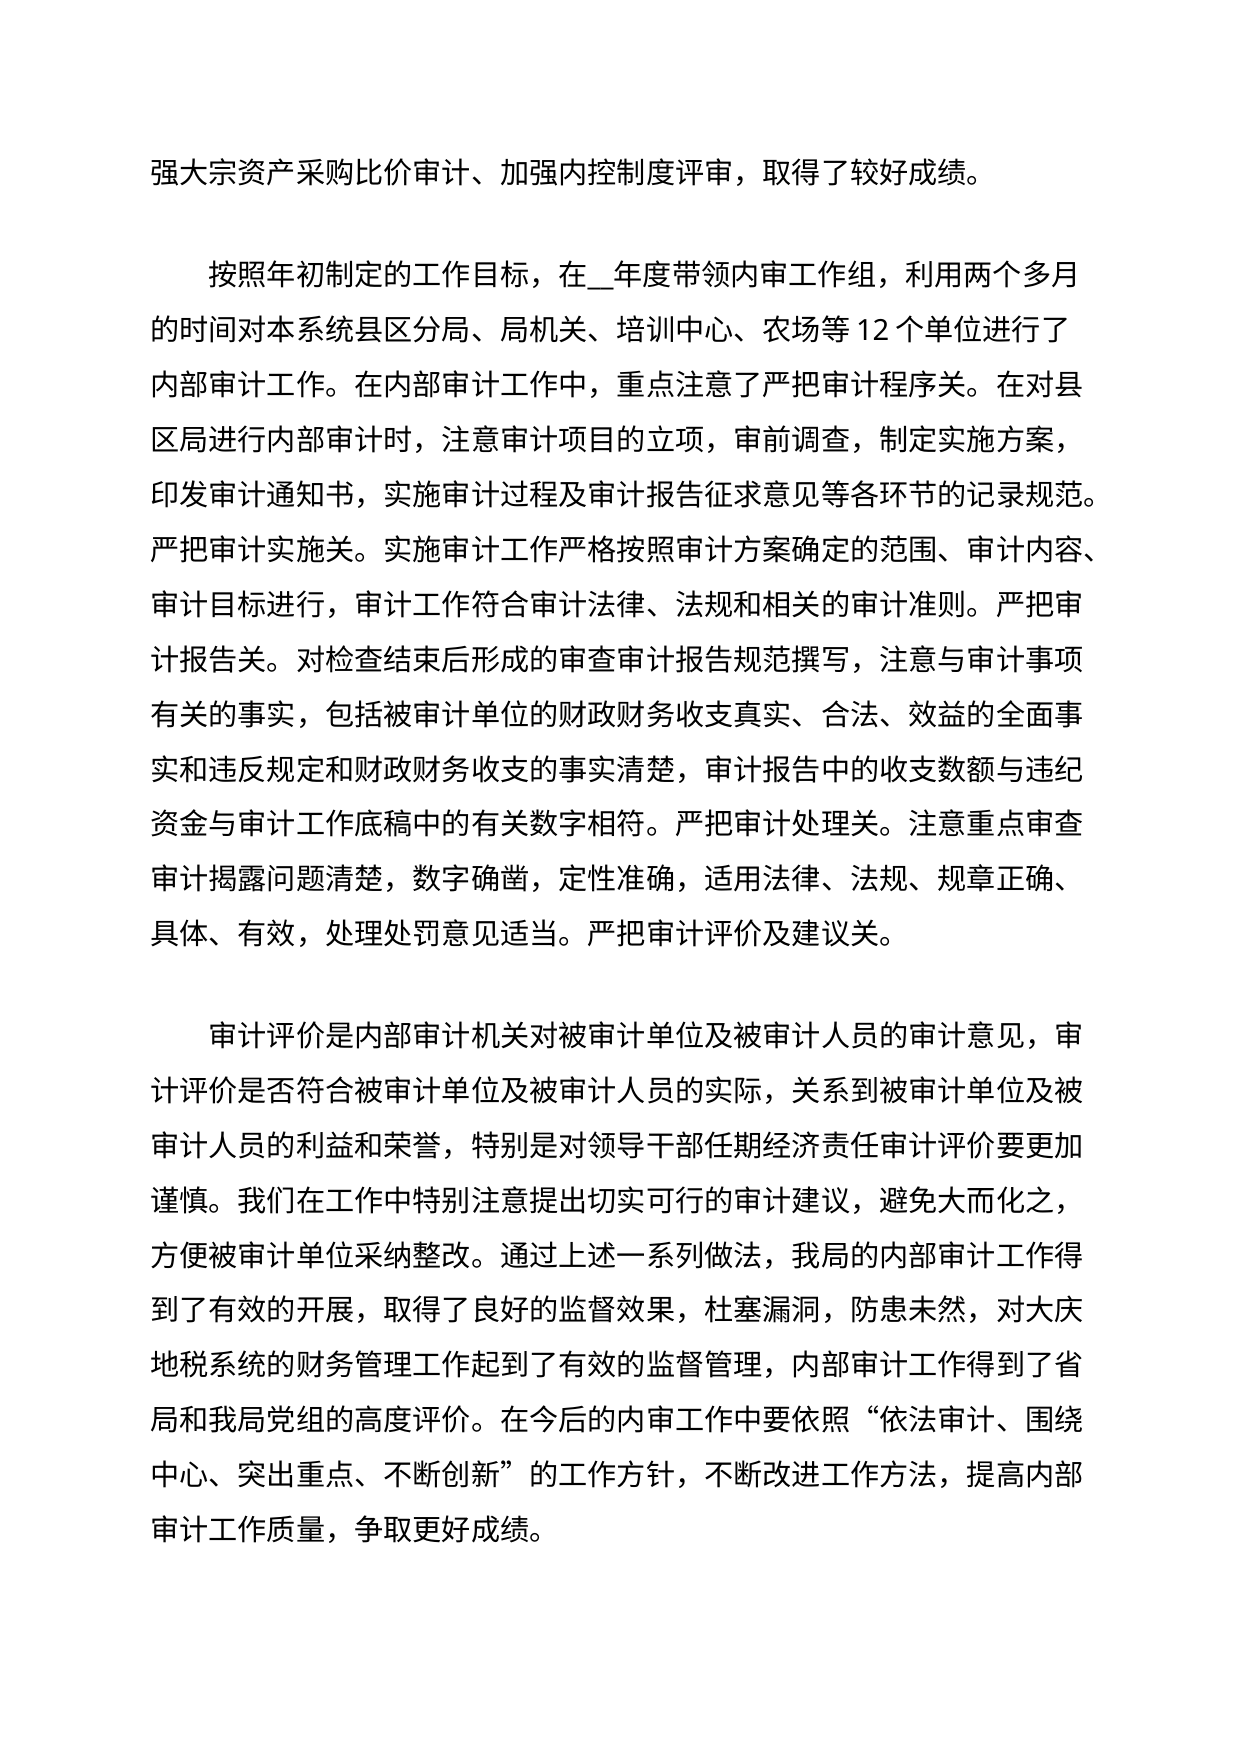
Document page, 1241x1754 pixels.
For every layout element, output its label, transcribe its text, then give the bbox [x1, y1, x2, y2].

text 审计评价是内部审计机关对被审计单位及被审计人员的审计意见，审计评价是否符合被审计单位及被审计人员的实际，关系到被审计单位及被审计人员的利益和荣誉，特别是对领导干部任期经济责任审计评价要更加谨慎。我们在工作中特别注意提出切实可行的审计建议，避免大而化之，方便被审计单位采纳整改。通过上述一系列做法，我局的内部审计工作得到了有效的开展，取得了良好的监督效果，杜塞漏洞，防患未然，对大庆地税系统的财务管理工作起到了有效的监督管理，内部审计工作得到了省局和我局党组的高度评价。在今后的内审工作中要依照“依法审计、围绕中心、突出重点、不断创新”的工作方针，不断改进工作方法，提高内部审计工作质量，争取更好成绩。 [150, 1012, 1090, 1549]
text 按照年初制定的工作目标，在__年度带领内审工作组，利用两个多月的时间对本系统县区分局、局机关、培训中心、农场等12个单位进行了内部审计工作。在内部审计工作中，重点注意了严把审计程序关。在对县区局进行内部审计时，注意审计项目的立项，审前调查，制定实施方案，印发审计通知书，实施审计过程及审计报告征求意见等各环节的记录规范。严把审计实施关。实施审计工作严格按照审计方案确定的范围、审计内容、审计目标进行，审计工作符合审计法律、法规和相关的审计准则。严把审计报告关。对检查结束后形成的审查审计报告规范撰写，注意与审计事项有关的事实，包括被审计单位的财政财务收支真实、合法、效益的全面事实和违反规定和财政财务收支的事实清楚，审计报告中的收支数额与违纪资金与审计工作底稿中的有关数字相符。严把审计处理关。注意重点审查审计揭露问题清楚，数字确凿，定性准确，适用法律、法规、规章正确、具体、有效，处理处罚意见适当。严把审计评价及建议关。 [150, 252, 1090, 953]
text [150, 150, 1090, 192]
